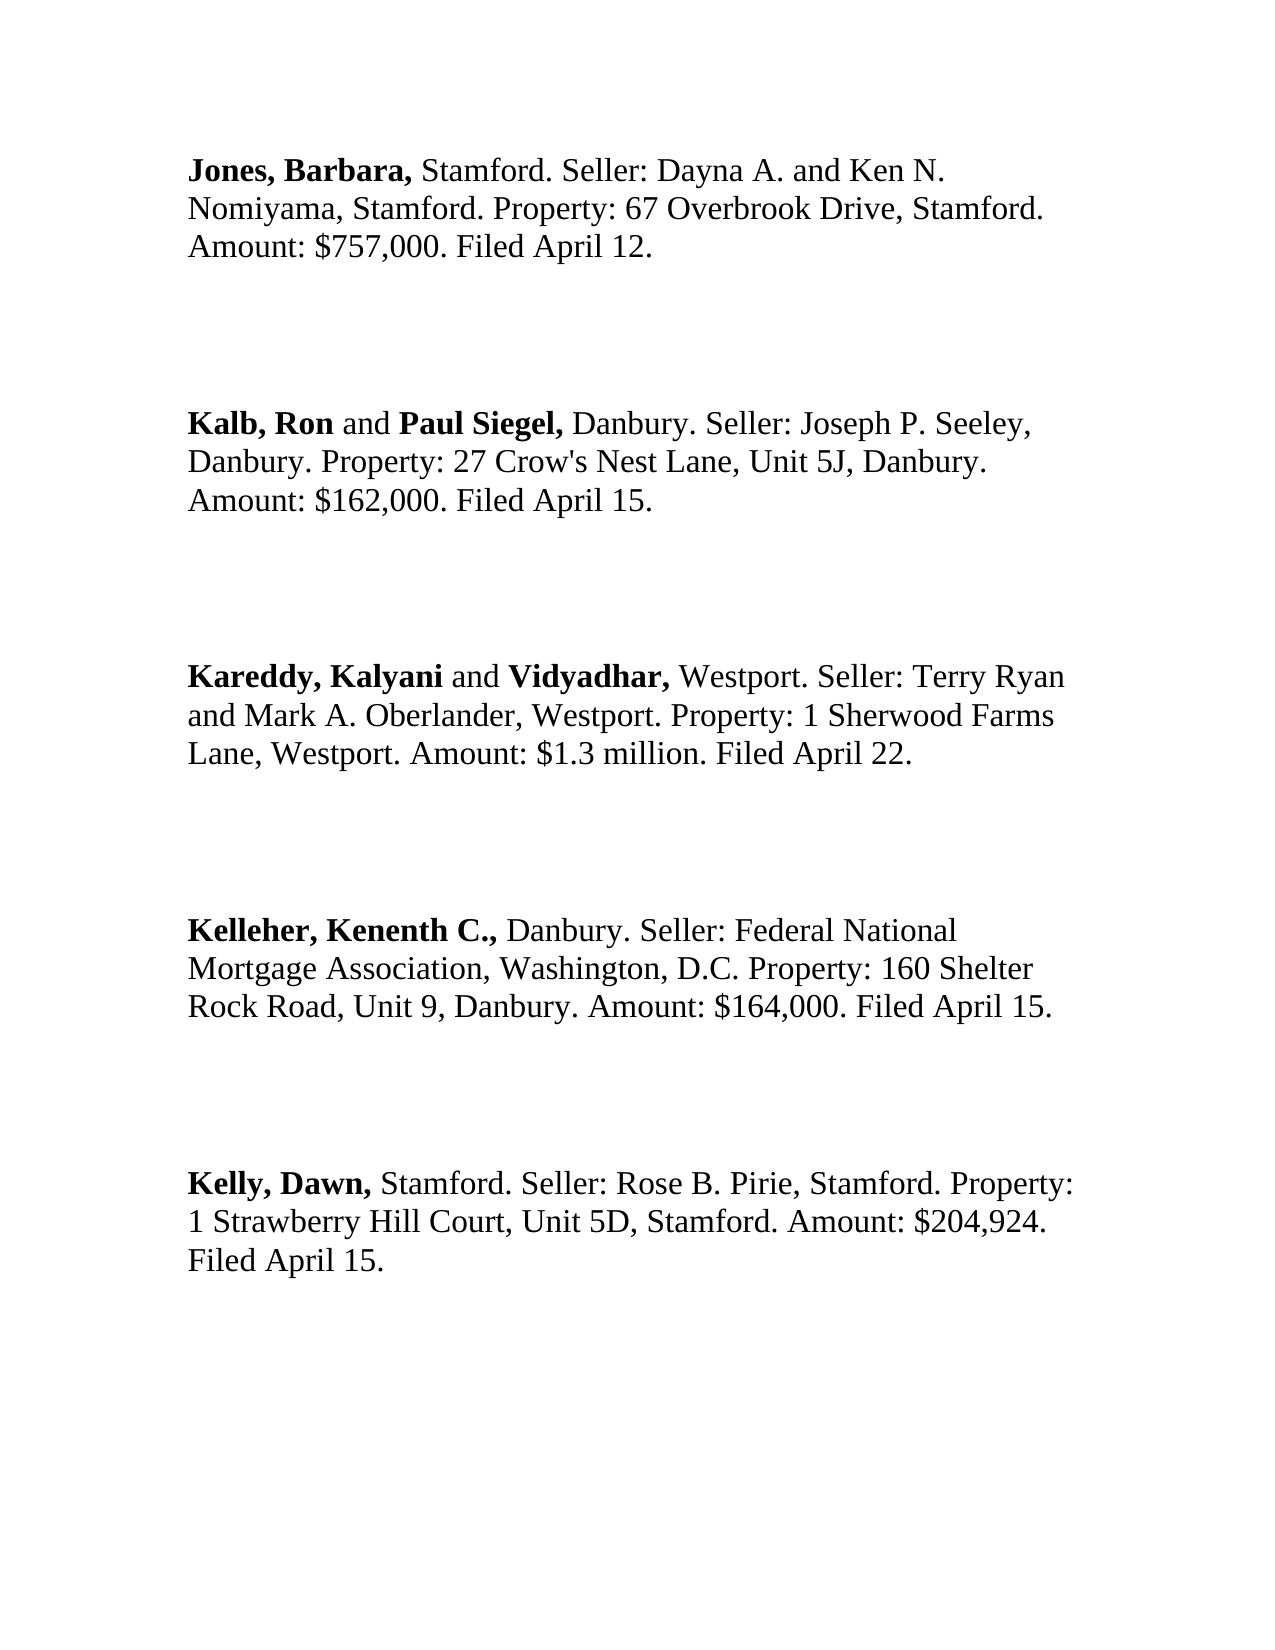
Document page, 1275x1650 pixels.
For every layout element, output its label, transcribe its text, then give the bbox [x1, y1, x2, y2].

text Kalb, Ron and Paul Siegel, Danbury. Seller: Joseph P. Seeley, Danbury. Property: 27 Crow's Nest Lane, Unit 5J, Danbury. Amount: $162,000. Filed April 15. [187, 403, 1087, 518]
text Kelleher, Kenenth C., Danbury. Seller: Federal National Mortgage Association, Washington, D.C. Property: 160 Shelter Rock Road, Unit 9, Danbury. Amount: $164,000. Filed April 15. [187, 910, 1087, 1025]
text Kareddy, Kalyani and Vidyadhar, Westport. Seller: Terry Ryan and Mark A. Oberlander, Westport. Property: 1 Sherwood Farms Lane, Westport. Amount: $1.3 million. Filed April 22. [187, 657, 1087, 772]
text Jones, Barbara, Stamford. Seller: Dayna A. and Ken N. Nomiyama, Stamford. Property: 67 Overbrook Drive, Stamford. Amount: $757,000. Filed April 12. [187, 150, 1087, 265]
text Kelly, Dawn, Stamford. Seller: Rose B. Pirie, Stamford. Property: 1 Strawberry Hill Court, Unit 5D, Stamford. Amount: $204,924. Filed April 15. [187, 1163, 1087, 1278]
